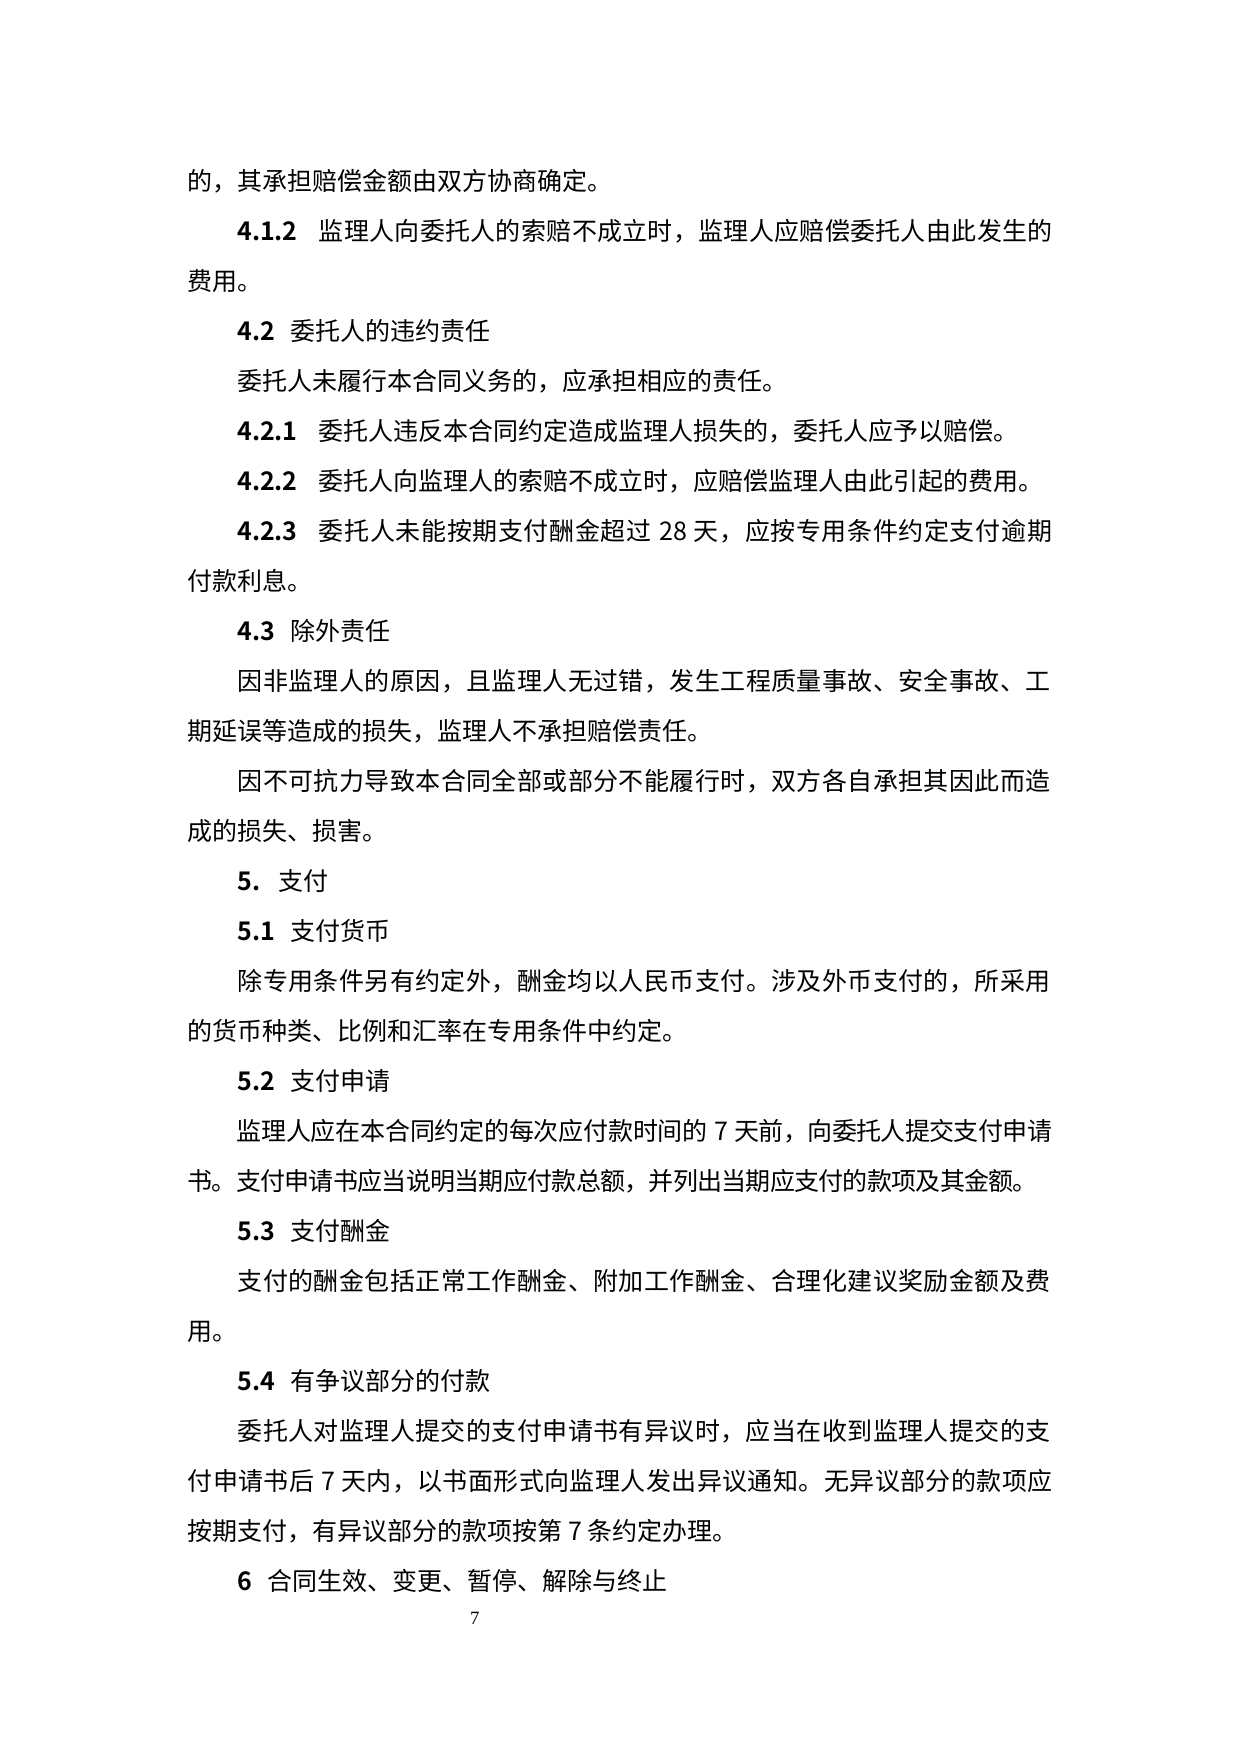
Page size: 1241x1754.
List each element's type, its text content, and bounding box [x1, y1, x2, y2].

list 委托人违反本合同约定造成监理人损失的，委托人应予以赔偿。 [187, 400, 1053, 450]
list 委托人的违约责任 [187, 300, 1053, 350]
list 监理人向委托人的索赔不成立时，监理人应赔偿委托人由此发生的费用。 [187, 200, 1053, 300]
text 委托人对监理人提交的支付申请书有异议时，应当在收到监理人提交的支付申请书后 7 天内，以书面形式向监理人发出异议通知。无异议部分的款项应按期支付，有异议部分的款项按第 7 条约定办理。 [187, 1400, 1053, 1550]
list 支付申请 [187, 1050, 1053, 1100]
text 支付的酬金包括正常工作酬金、附加工作酬金、合理化建议奖励金额及费用。 [187, 1250, 1053, 1350]
text 除专用条件另有约定外，酬金均以人民币支付。涉及外币支付的，所采用的货币种类、比例和汇率在专用条件中约定。 [187, 950, 1053, 1050]
list 除外责任 [187, 600, 1053, 650]
text 委托人未履行本合同义务的，应承担相应的责任。 [187, 350, 1053, 400]
list 支付 [187, 850, 1053, 900]
list 委托人未能按期支付酬金超过 28 天，应按专用条件约定支付逾期付款利息。 [187, 500, 1053, 600]
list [187, 150, 1053, 200]
text 因不可抗力导致本合同全部或部分不能履行时，双方各自承担其因此而造成的损失、损害。 [187, 750, 1053, 850]
list 支付货币 [187, 900, 1053, 950]
list 支付酬金 [187, 1200, 1053, 1250]
list 委托人向监理人的索赔不成立时，应赔偿监理人由此引起的费用。 [187, 450, 1053, 500]
text 因非监理人的原因，且监理人无过错，发生工程质量事故、安全事故、工期延误等造成的损失，监理人不承担赔偿责任。 [187, 650, 1053, 750]
list 有争议部分的付款 [187, 1350, 1053, 1400]
text 监理人应在本合同约定的每次应付款时间的 7 天前，向委托人提交支付申请书。支付申请书应当说明当期应付款总额，并列出当期应支付的款项及其金额。 [187, 1100, 1053, 1200]
list 合同生效、变更、暂停、解除与终止 [187, 1550, 1053, 1600]
